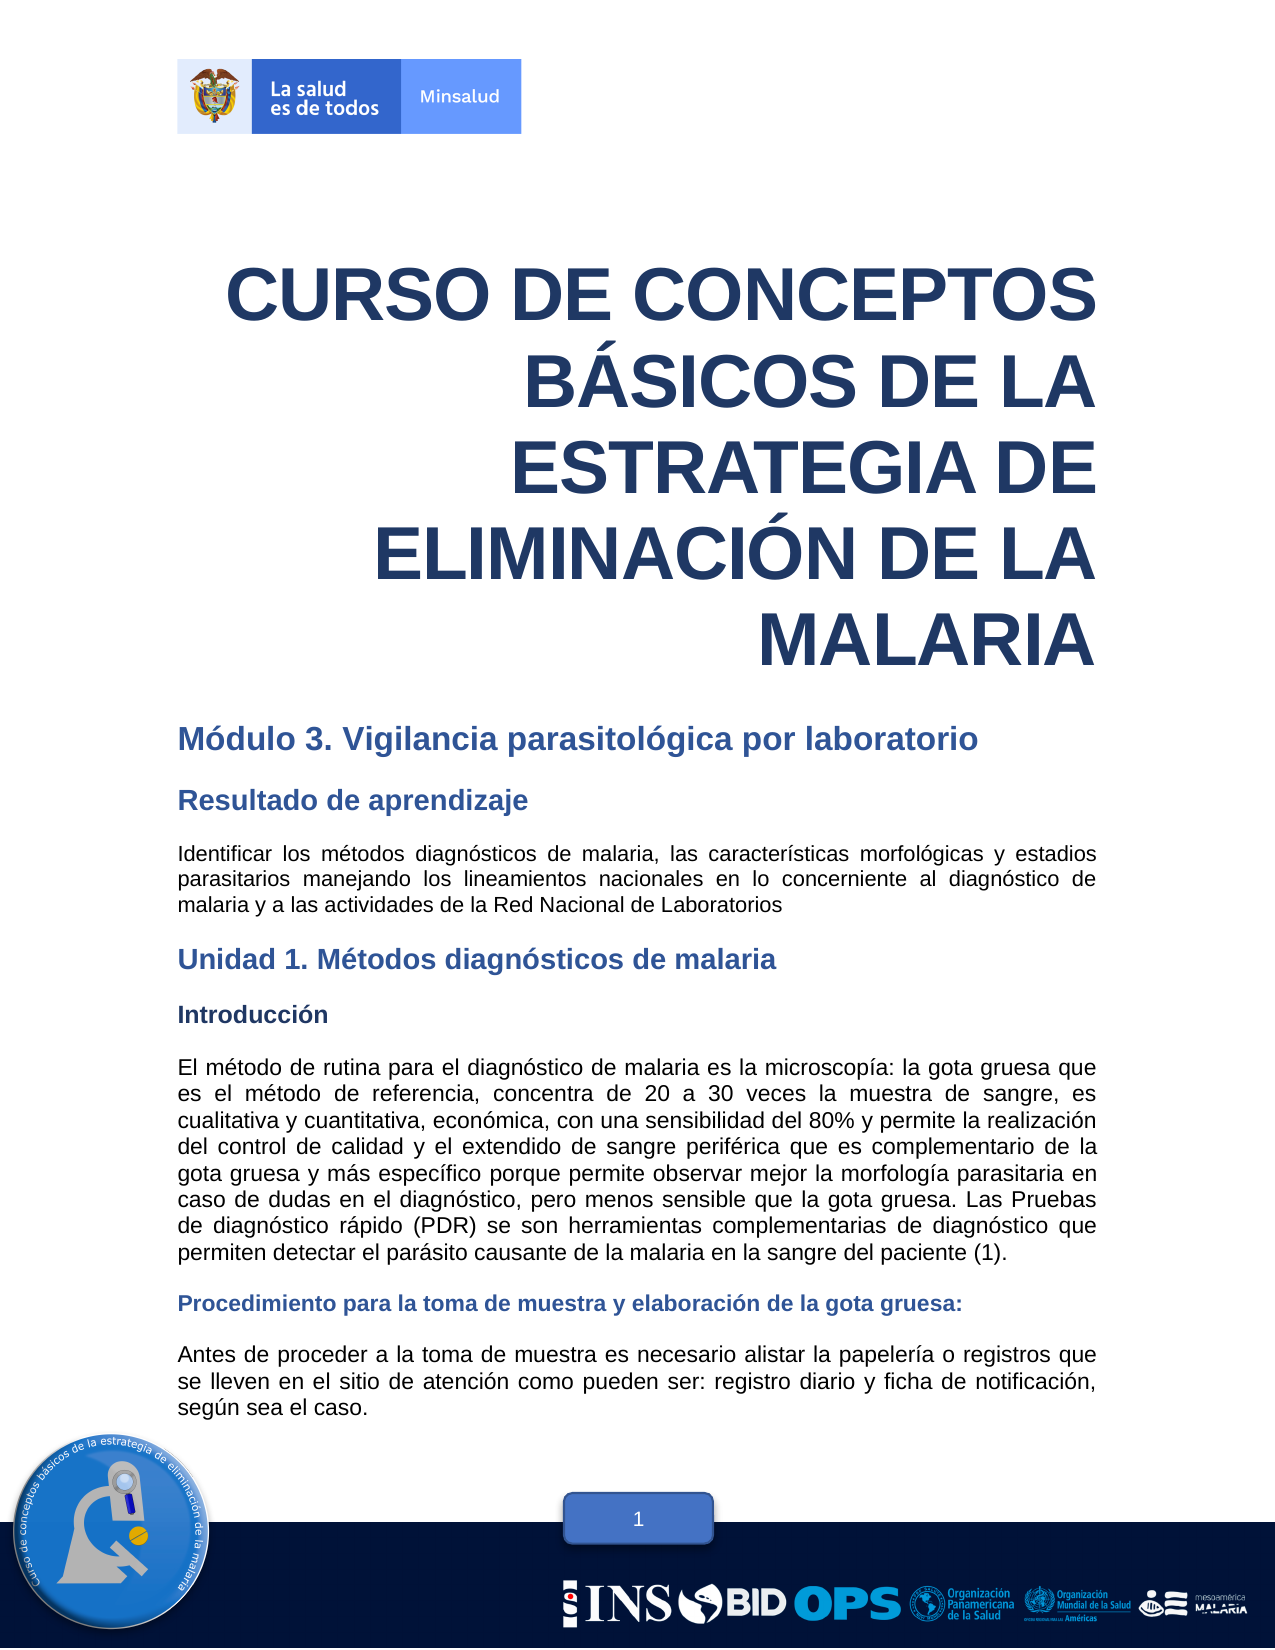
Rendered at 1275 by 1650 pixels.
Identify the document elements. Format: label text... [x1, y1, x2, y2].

title CURSO DE CONCEPTOS BÁSICOS DE LA ESTRATEGIA DE ELIMINACIÓN DE LA MALARIA [177, 250, 1098, 682]
subtitle Introducción [177, 1000, 1098, 1029]
text Antes de proceder a la toma de muestra es necesario alistar la papelería o registros que se lleven en el sitio de atención como pueden ser: registro diario y ficha de notificación, según sea el caso. [177, 1341, 1098, 1420]
subtitle Módulo 3. Vigilancia parasitológica por laboratorio [177, 719, 1098, 758]
picture [0, 1429, 1275, 1648]
subtitle Resultado de aprendizaje [177, 783, 1098, 816]
subtitle Unidad 1. Métodos diagnósticos de malaria [177, 942, 1098, 975]
text Identificar los métodos diagnósticos de malaria, las características morfológicas y estadios parasitarios manejando los lineamientos nacionales en lo concerniente al diagnóstico de malaria y a las actividades de la Red Nacional de Laboratorios [177, 841, 1098, 917]
text El método de rutina para el diagnóstico de malaria es la microscopía: la gota gruesa que es el método de referencia, concentra de 20 a 30 veces la muestra de sangre, es cualitativa y cuantitativa, económica, con una sensibilidad del 80% y permite la realización del control de calidad y el extendido de sangre periférica que es complementario de la gota gruesa y más específico porque permite observar mejor la morfología parasitaria en caso de dudas en el diagnóstico, pero menos sensible que la gota gruesa. Las Pruebas de diagnóstico rápido (PDR) se son herramientas complementarias de diagnóstico que permiten detectar el parásito causante de la malaria en la sangre del paciente (1). [177, 1054, 1098, 1265]
picture [177, 59, 522, 134]
subtitle Procedimiento para la toma de muestra y elaboración de la gota gruesa: [177, 1290, 1098, 1316]
